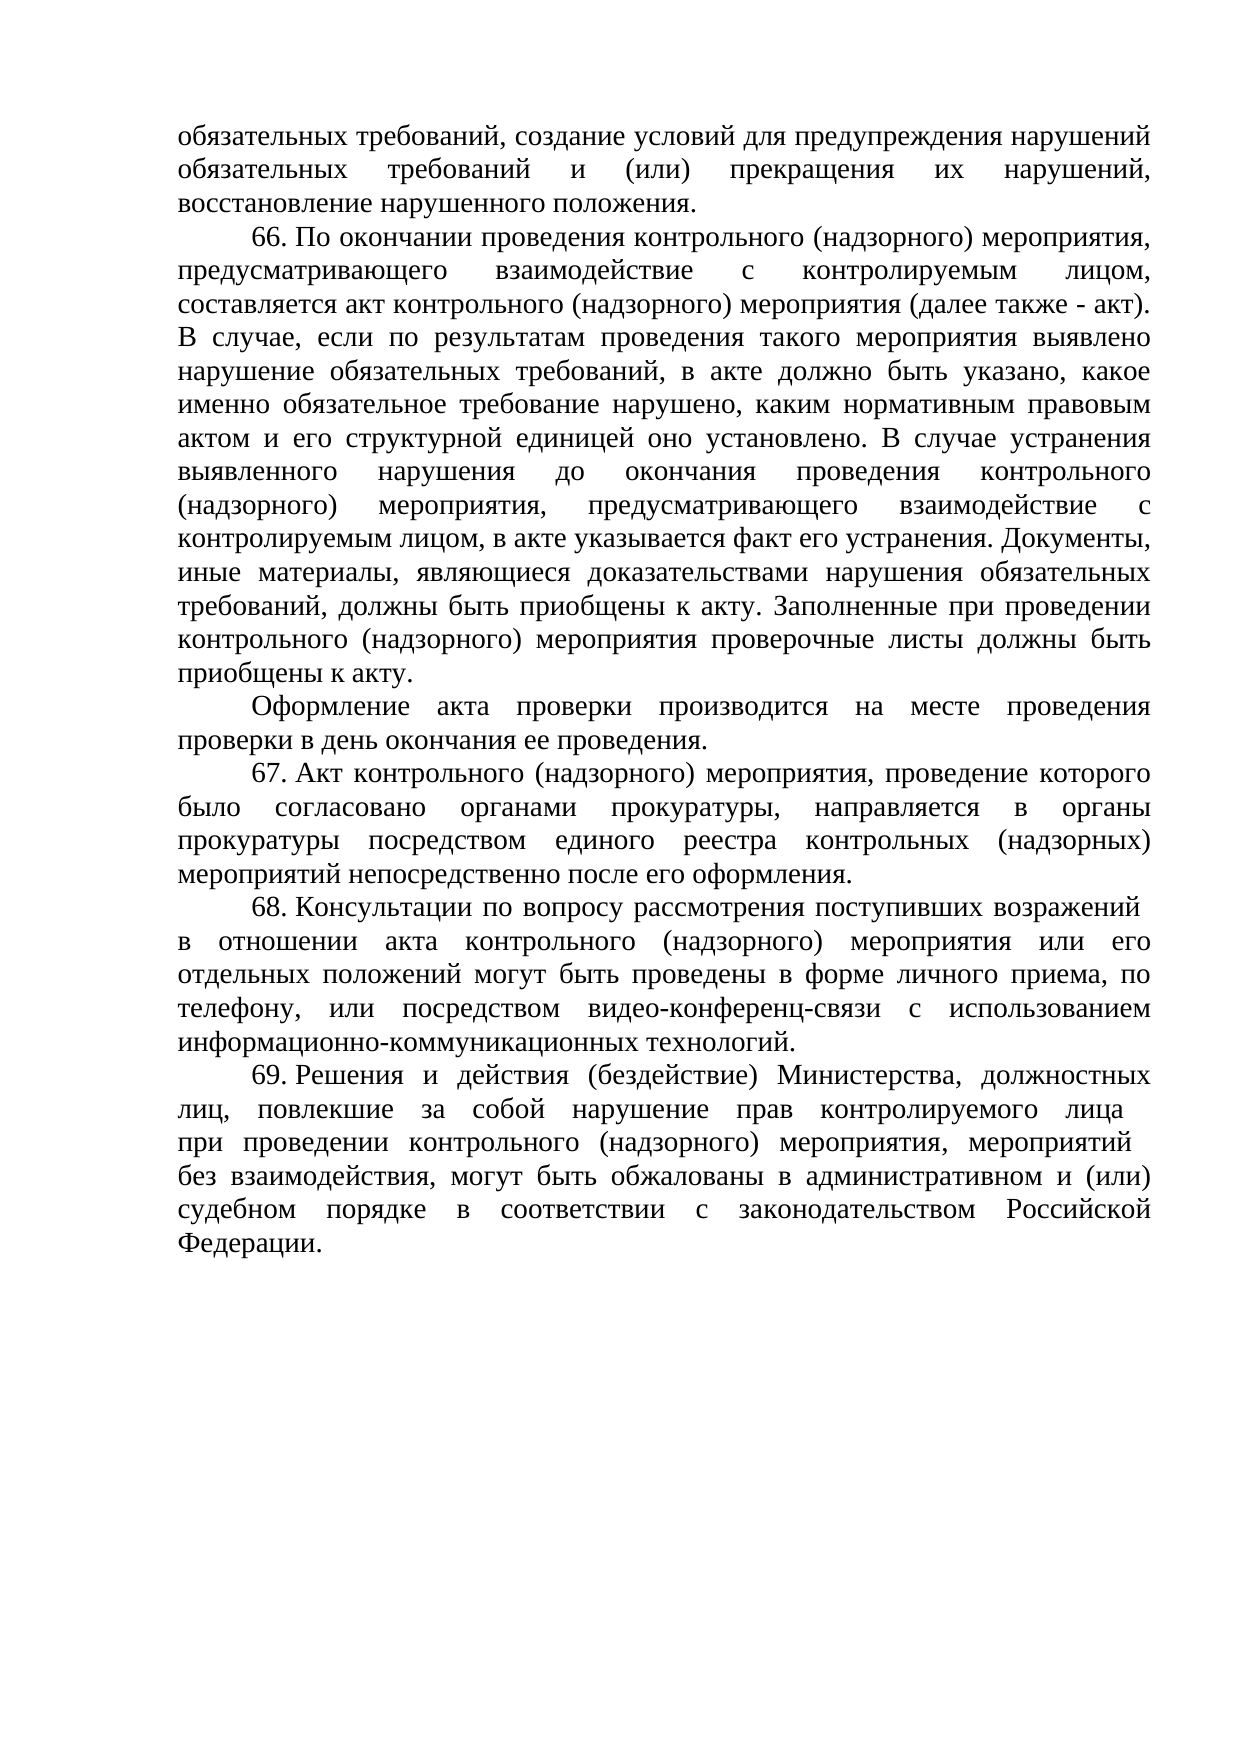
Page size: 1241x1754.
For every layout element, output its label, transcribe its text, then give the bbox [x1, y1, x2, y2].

text 68. Консультации по вопросу рассмотрения поступивших возражений в отношении акта контрольного (надзорного) мероприятия или его отдельных положений могут быть проведены в форме личного приема, по телефону, или посредством видео-конференц-связи с использованием информационно-коммуникационных технологий. [177, 889, 1152, 1057]
text Оформление акта проверки производится на месте проведения проверки в день окончания ее проведения. [177, 688, 1152, 755]
text 66. По окончании проведения контрольного (надзорного) мероприятия, предусматривающего взаимодействие с контролируемым лицом, составляется акт контрольного (надзорного) мероприятия (далее также - акт). В случае, если по результатам проведения такого мероприятия выявлено нарушение обязательных требований, в акте должно быть указано, какое именно обязательное требование нарушено, каким нормативным правовым актом и его структурной единицей оно установлено. В случае устранения выявленного нарушения до окончания проведения контрольного (надзорного) мероприятия, предусматривающего взаимодействие с контролируемым лицом, в акте указывается факт его устранения. Документы, иные материалы, являющиеся доказательствами нарушения обязательных требований, должны быть приобщены к акту. Заполненные при проведении контрольного (надзорного) мероприятия проверочные листы должны быть приобщены к акту. [177, 219, 1152, 688]
text 69. Решения и действия (бездействие) Министерства, должностных лиц, повлекшие за собой нарушение прав контролируемого лица при проведении контрольного (надзорного) мероприятия, мероприятий без взаимодействия, могут быть обжалованы в административном и (или) судебном порядке в соответствии с законодательством Российской Федерации. [177, 1057, 1152, 1258]
text 67. Акт контрольного (надзорного) мероприятия, проведение которого было согласовано органами прокуратуры, направляется в органы прокуратуры посредством единого реестра контрольных (надзорных) мероприятий непосредственно после его оформления. [177, 755, 1152, 889]
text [177, 118, 1152, 219]
